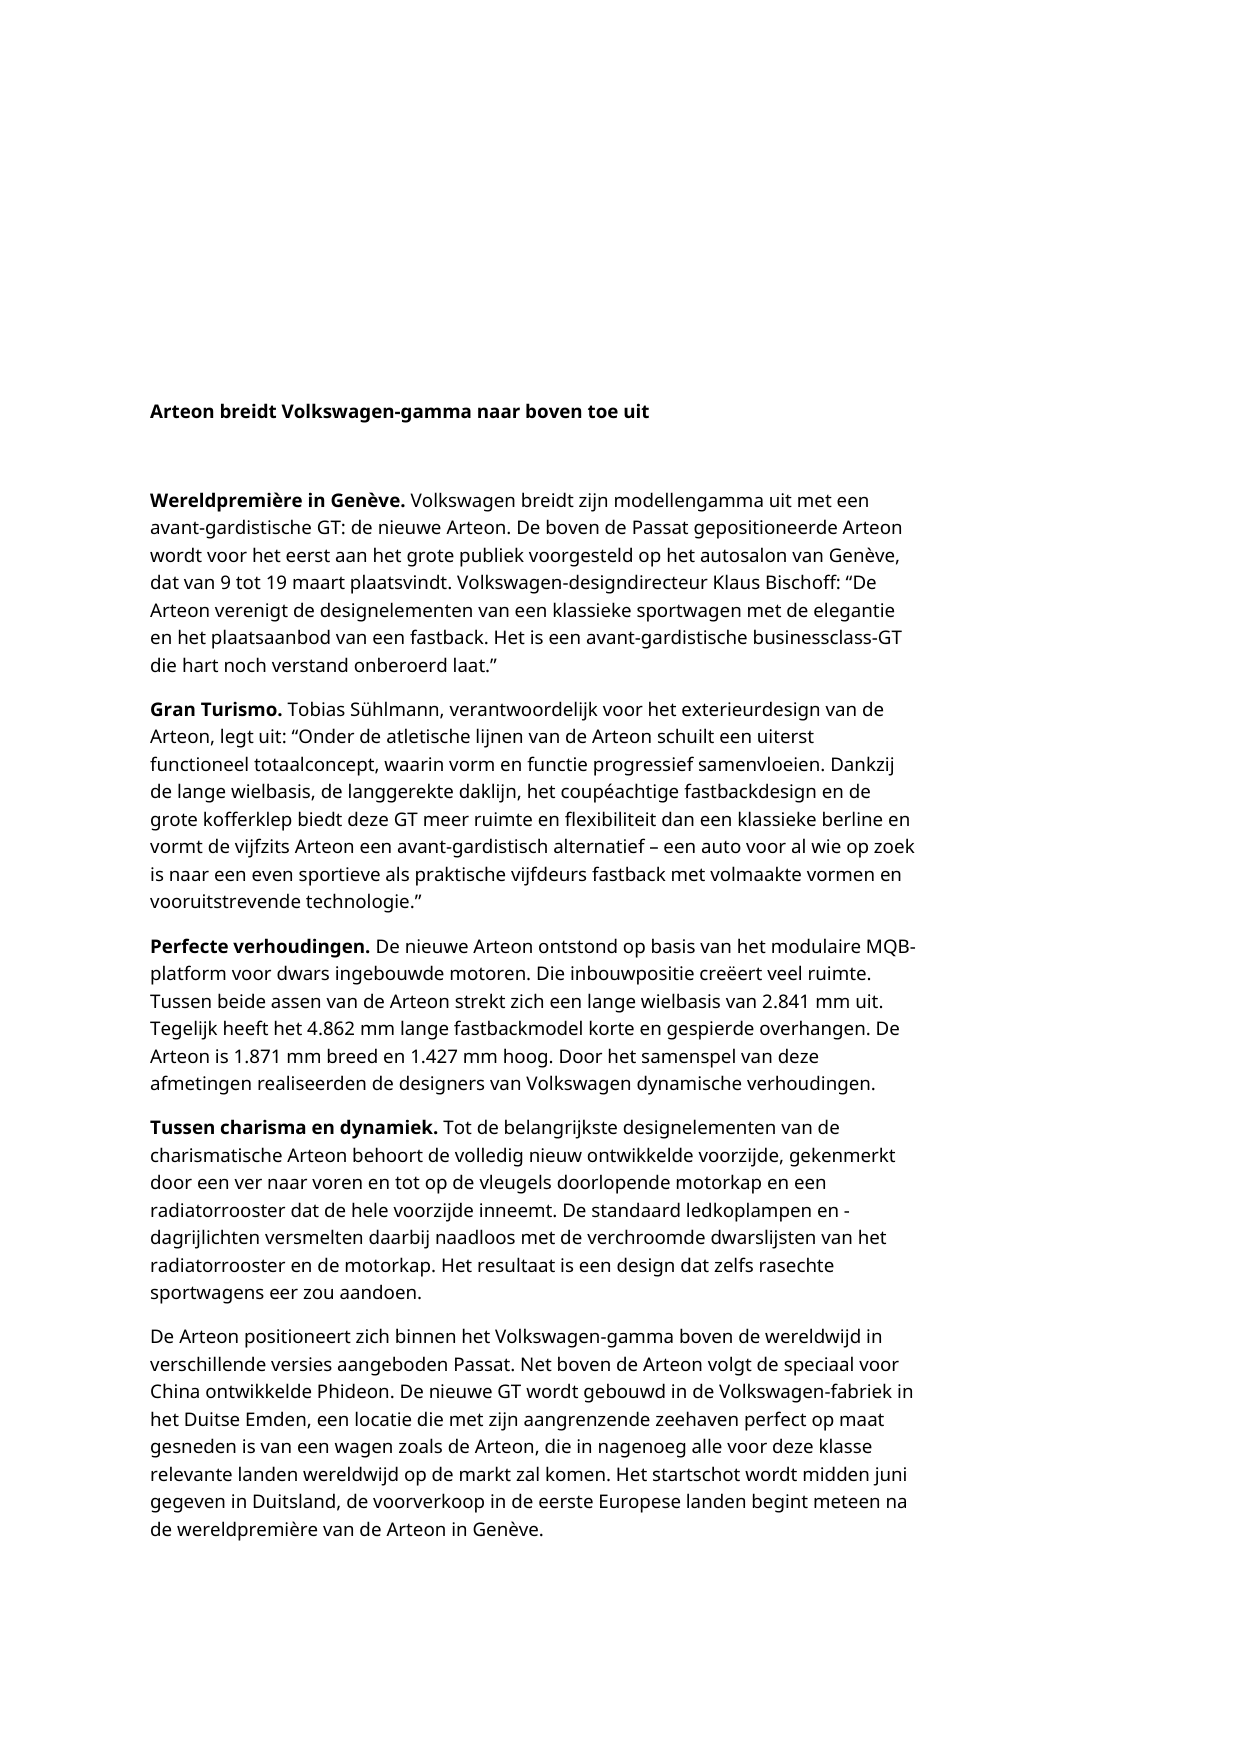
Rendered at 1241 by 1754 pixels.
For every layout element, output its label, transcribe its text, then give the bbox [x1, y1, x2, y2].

text Tussen charisma en dynamiek. Tot de belangrijkste designelementen van de charismatische Arteon behoort de volledig nieuw ontwikkelde voorzijde, gekenmerkt door een ver naar voren en tot op de vleugels doorlopende motorkap en een radiatorrooster dat de hele voorzijde inneemt. De standaard ledkoplampen en -dagrijlichten versmelten daarbij naadloos met de verchroomde dwarslijsten van het radiatorrooster en de motorkap. Het resultaat is een design dat zelfs rasechte sportwagens eer zou aandoen. [150, 1114, 918, 1305]
text Arteon breidt Volkswagen-gamma naar boven toe uit [150, 399, 918, 424]
text Wereldpremière in Genève. Volkswagen breidt zijn modellengamma uit met een avant-gardistische GT: de nieuwe Arteon. De boven de Passat gepositioneerde Arteon wordt voor het eerst aan het grote publiek voorgesteld op het autosalon van Genève, dat van 9 tot 19 maart plaatsvindt. Volkswagen-designdirecteur Klaus Bischoff: “De Arteon verenigt de designelementen van een klassieke sportwagen met de elegantie en het plaatsaanbod van een fastback. Het is een avant-gardistische businessclass-GT die hart noch verstand onberoerd laat.” [150, 487, 918, 678]
text Perfecte verhoudingen. De nieuwe Arteon ontstond op basis van het modulaire MQB-platform voor dwars ingebouwde motoren. Die inbouwpositie creëert veel ruimte. Tussen beide assen van de Arteon strekt zich een lange wielbasis van 2.841 mm uit. Tegelijk heeft het 4.862 mm lange fastbackmodel korte en gespierde overhangen. De Arteon is 1.871 mm breed en 1.427 mm hoog. Door het samenspel van deze afmetingen realiseerden de designers van Volkswagen dynamische verhoudingen. [150, 933, 918, 1096]
text Gran Turismo. Tobias Sühlmann, verantwoordelijk voor het exterieurdesign van de Arteon, legt uit: “Onder de atletische lijnen van de Arteon schuilt een uiterst functioneel totaalconcept, waarin vorm en functie progressief samenvloeien. Dankzij de lange wielbasis, de langgerekte daklijn, het coupéachtige fastbackdesign en de grote kofferklep biedt deze GT meer ruimte en flexibiliteit dan een klassieke berline en vormt de vijfzits Arteon een avant-gardistisch alternatief – een auto voor al wie op zoek is naar een even sportieve als praktische vijfdeurs fastback met volmaakte vormen en vooruitstrevende technologie.” [150, 696, 918, 914]
text De Arteon positioneert zich binnen het Volkswagen-gamma boven de wereldwijd in verschillende versies aangeboden Passat. Net boven de Arteon volgt de speciaal voor China ontwikkelde Phideon. De nieuwe GT wordt gebouwd in de Volkswagen-fabriek in het Duitse Emden, een locatie die met zijn aangrenzende zeehaven perfect op maat gesneden is van een wagen zoals de Arteon, die in nagenoeg alle voor deze klasse relevante landen wereldwijd op de markt zal komen. Het startschot wordt midden juni gegeven in Duitsland, de voorverkoop in de eerste Europese landen begint meteen na de wereldpremière van de Arteon in Genève. [150, 1324, 918, 1542]
